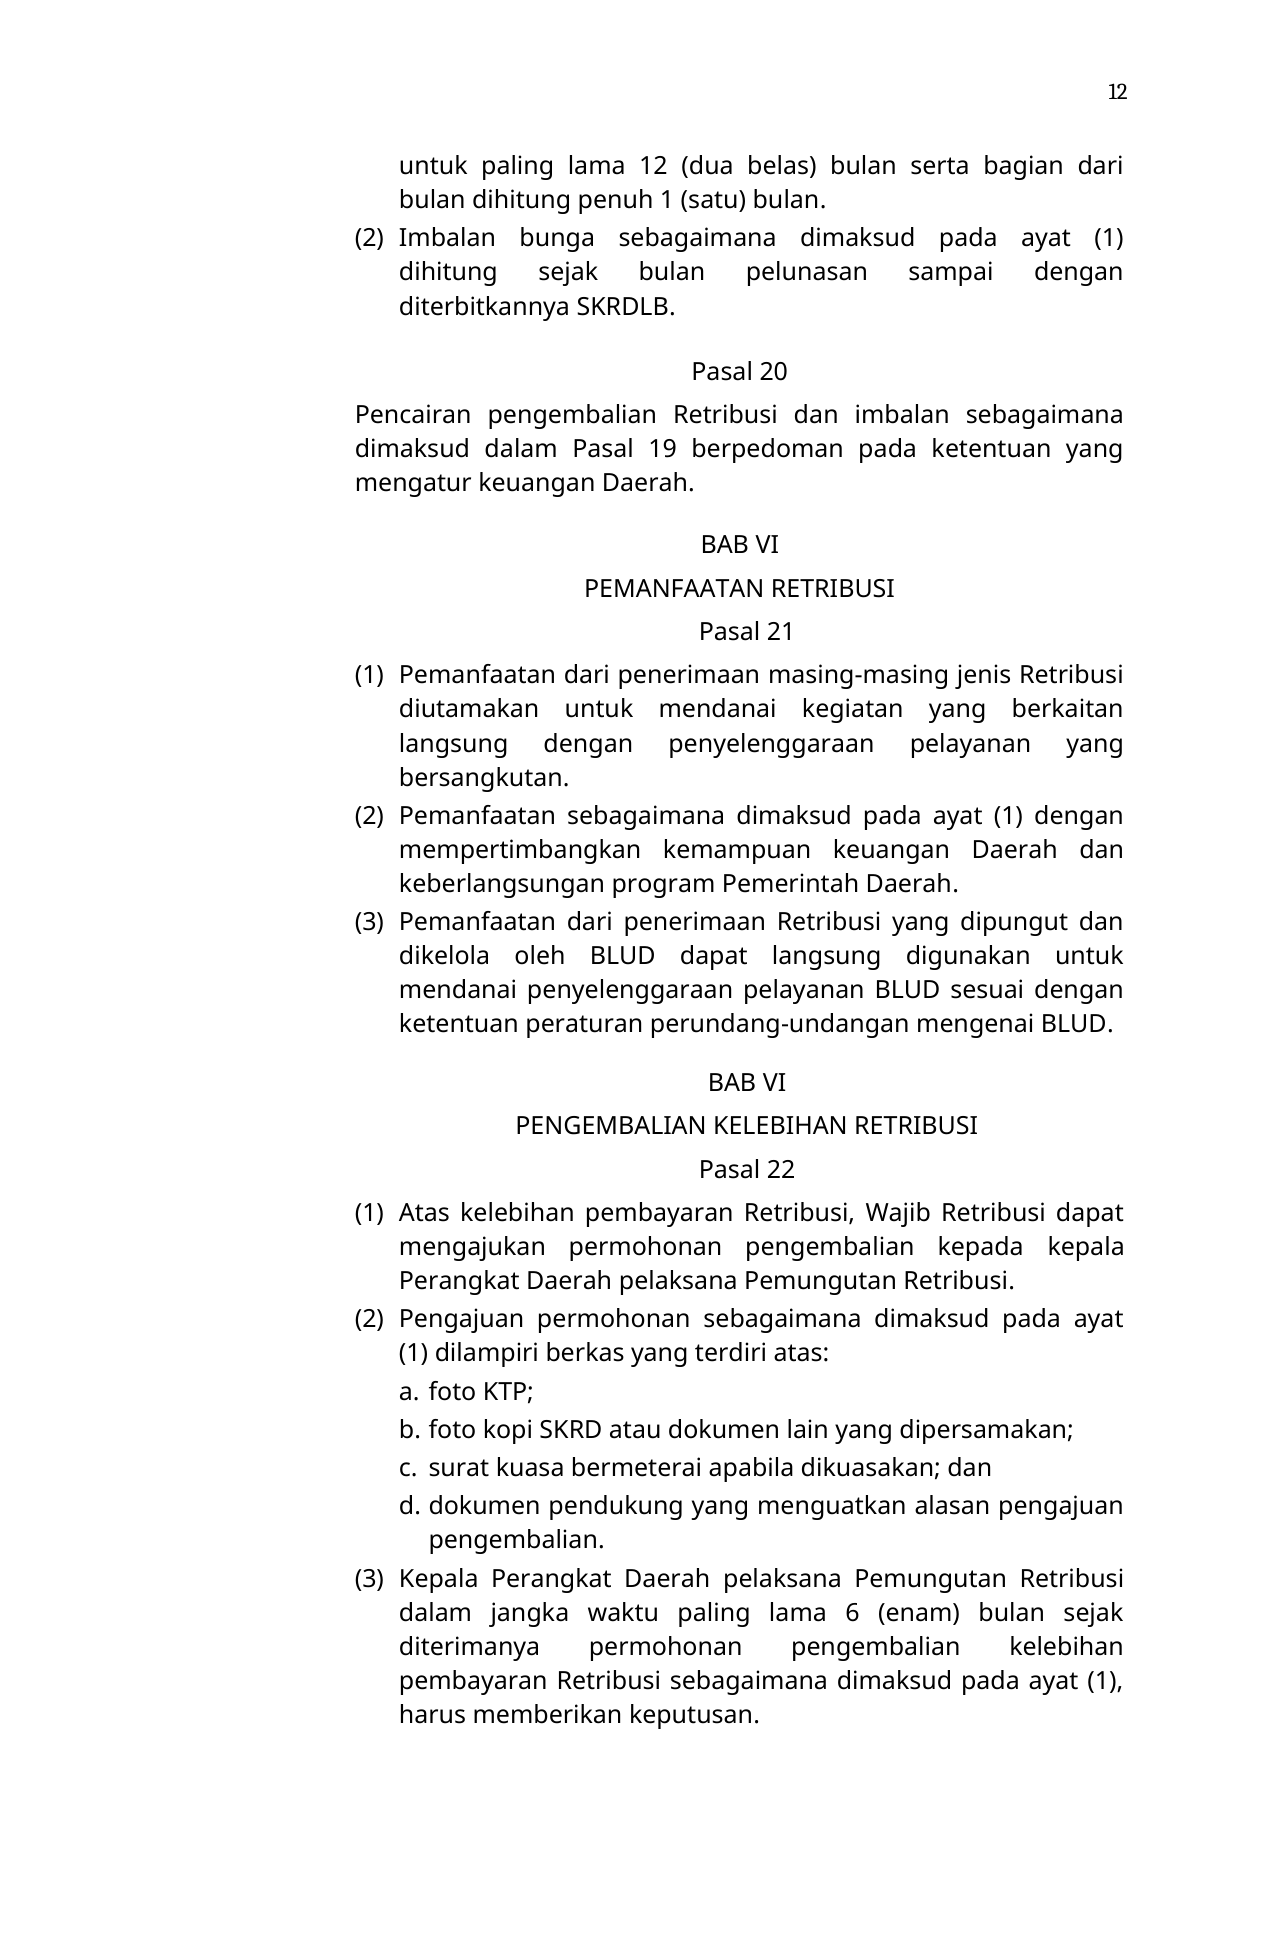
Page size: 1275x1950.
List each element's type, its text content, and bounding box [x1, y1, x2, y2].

list Pemanfaatan dari penerimaan Retribusi yang dipungut dan dikelola oleh BLUD dapat langsung digunakan untuk mendanai penyelenggaraan pelayanan BLUD sesuai dengan ketentuan peraturan perundang-undangan mengenai BLUD. [354, 904, 1124, 1040]
list dokumen pendukung yang menguatkan alasan pengajuan pengembalian. [399, 1488, 1124, 1556]
text PEMANFAATAN RETRIBUSI [354, 570, 1124, 604]
list surat kuasa bermeterai apabila dikuasakan; dan [399, 1450, 1124, 1484]
list Atas kelebihan pembayaran Retribusi, Wajib Retribusi dapat mengajukan permohonan pengembalian kepada kepala Perangkat Daerah pelaksana Pemungutan Retribusi. [354, 1195, 1124, 1297]
list Pengajuan permohonan sebagaimana dimaksud pada ayat (1) dilampiri berkas yang terdiri atas: [354, 1301, 1124, 1369]
text Pasal 21 [369, 614, 1124, 648]
list Pemanfaatan sebagaimana dimaksud pada ayat (1) dengan mempertimbangkan kemampuan keuangan Daerah dan keberlangsungan program Pemerintah Daerah. [354, 797, 1124, 900]
text BAB VI [369, 1065, 1124, 1099]
list Imbalan bunga sebagaimana dimaksud pada ayat (1) dihitung sejak bulan pelunasan sampai dengan diterbitkannya SKRDLB. [354, 220, 1124, 322]
list Pemanfaatan dari penerimaan masing-masing jenis Retribusi diutamakan untuk mendanai kegiatan yang berkaitan langsung dengan penyelenggaraan pelayanan yang bersangkutan. [354, 657, 1124, 793]
text BAB VI [354, 527, 1124, 561]
text PENGEMBALIAN KELEBIHAN RETRIBUSI [369, 1108, 1124, 1142]
text Pasal 20 [354, 353, 1124, 387]
list foto kopi SKRD atau dokumen lain yang dipersamakan; [399, 1412, 1124, 1446]
text Pasal 22 [369, 1151, 1124, 1185]
list foto KTP; [399, 1373, 1124, 1407]
list Kepala Perangkat Daerah pelaksana Pemungutan Retribusi dalam jangka waktu paling lama 6 (enam) bulan sejak diterimanya permohonan pengembalian kelebihan pembayaran Retribusi sebagaimana dimaksud pada ayat (1), harus memberikan keputusan. [354, 1560, 1124, 1731]
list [354, 148, 1124, 216]
text Pencairan pengembalian Retribusi dan imbalan sebagaimana dimaksud dalam Pasal 19 berpedoman pada ketentuan yang mengatur keuangan Daerah. [354, 397, 1124, 499]
